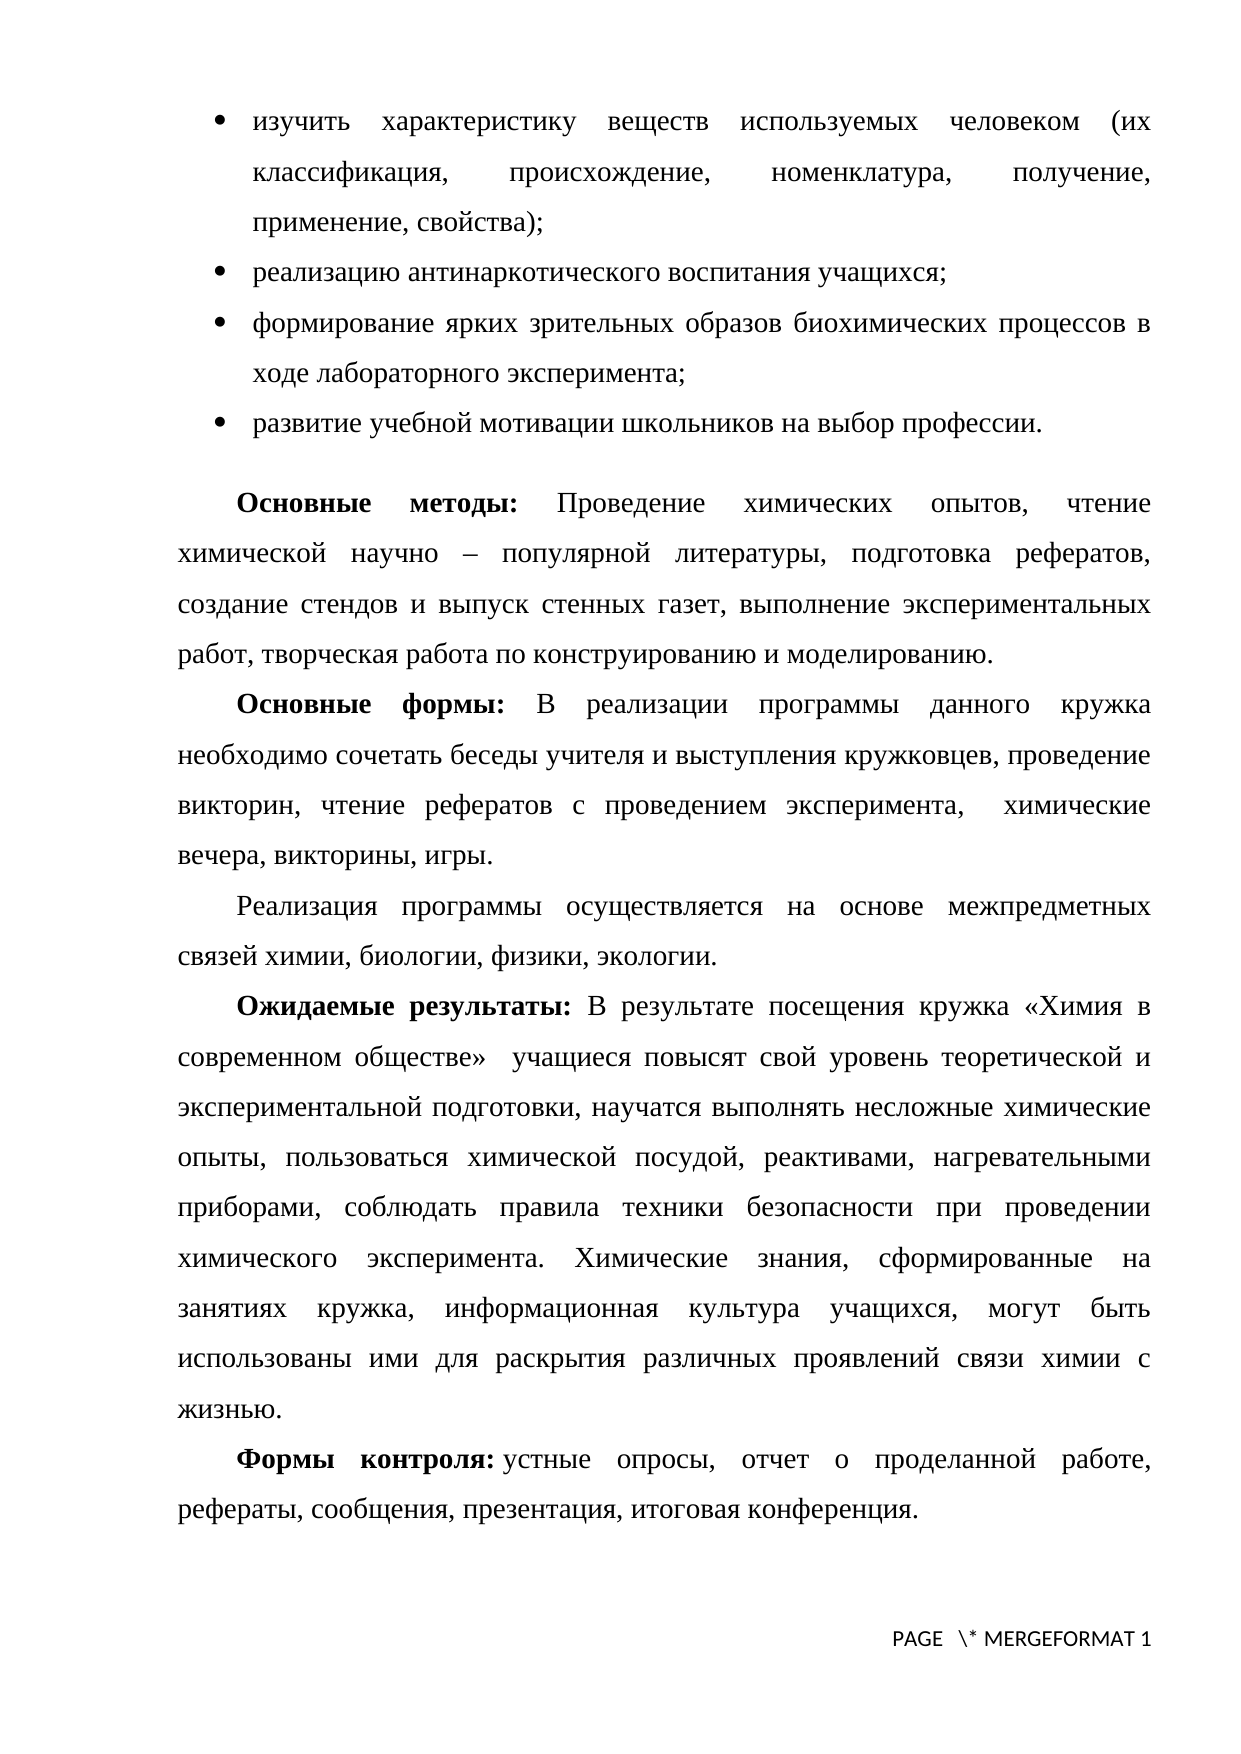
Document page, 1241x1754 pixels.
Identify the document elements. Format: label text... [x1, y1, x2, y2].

list развитие учебной мотивации школьников на выбор профессии. [215, 406, 1152, 439]
text Реализация программы осуществляется на основе межпредметных связей химии, биологии, физики, экологии. [177, 888, 1152, 972]
text Формы контроля: устные опросы, отчет о проделанной работе, рефераты, сообщения, презентация, итоговая конференция. [177, 1441, 1152, 1525]
list реализацию антинаркотического воспитания учащихся; [215, 254, 1152, 288]
list формирование ярких зрительных образов биохимических процессов в ходе лабораторного эксперимента; [215, 305, 1152, 389]
list изучить характеристику веществ используемых человеком (их классификация, происхождение, номенклатура, получение, применение, свойства); [215, 103, 1152, 238]
text Основные формы: В реализации программы данного кружка необходимо сочетать беседы учителя и выступления кружковцев, проведение викторин, чтение рефератов с проведением эксперимента, химические вечера, викторины, игры. [177, 686, 1152, 871]
text Основные методы: Проведение химических опытов, чтение химической научно – популярной литературы, подготовка рефератов, создание стендов и выпуск стенных газет, выполнение экспериментальных работ, творческая работа по конструированию и моделированию. [177, 485, 1152, 670]
text Ожидаемые результаты: В результате посещения кружка «Химия в современном обществе» учащиеся повысят свой уровень теоретической и экспериментальной подготовки, научатся выполнять несложные химические опыты, пользоваться химической посудой, реактивами, нагревательными приборами, соблюдать правила техники безопасности при проведении химического эксперимента. Химические знания, сформированные на занятиях кружка, информационная культура учащихся, могут быть использованы ими для раскрытия различных проявлений связи химии с жизнью. [177, 988, 1152, 1424]
